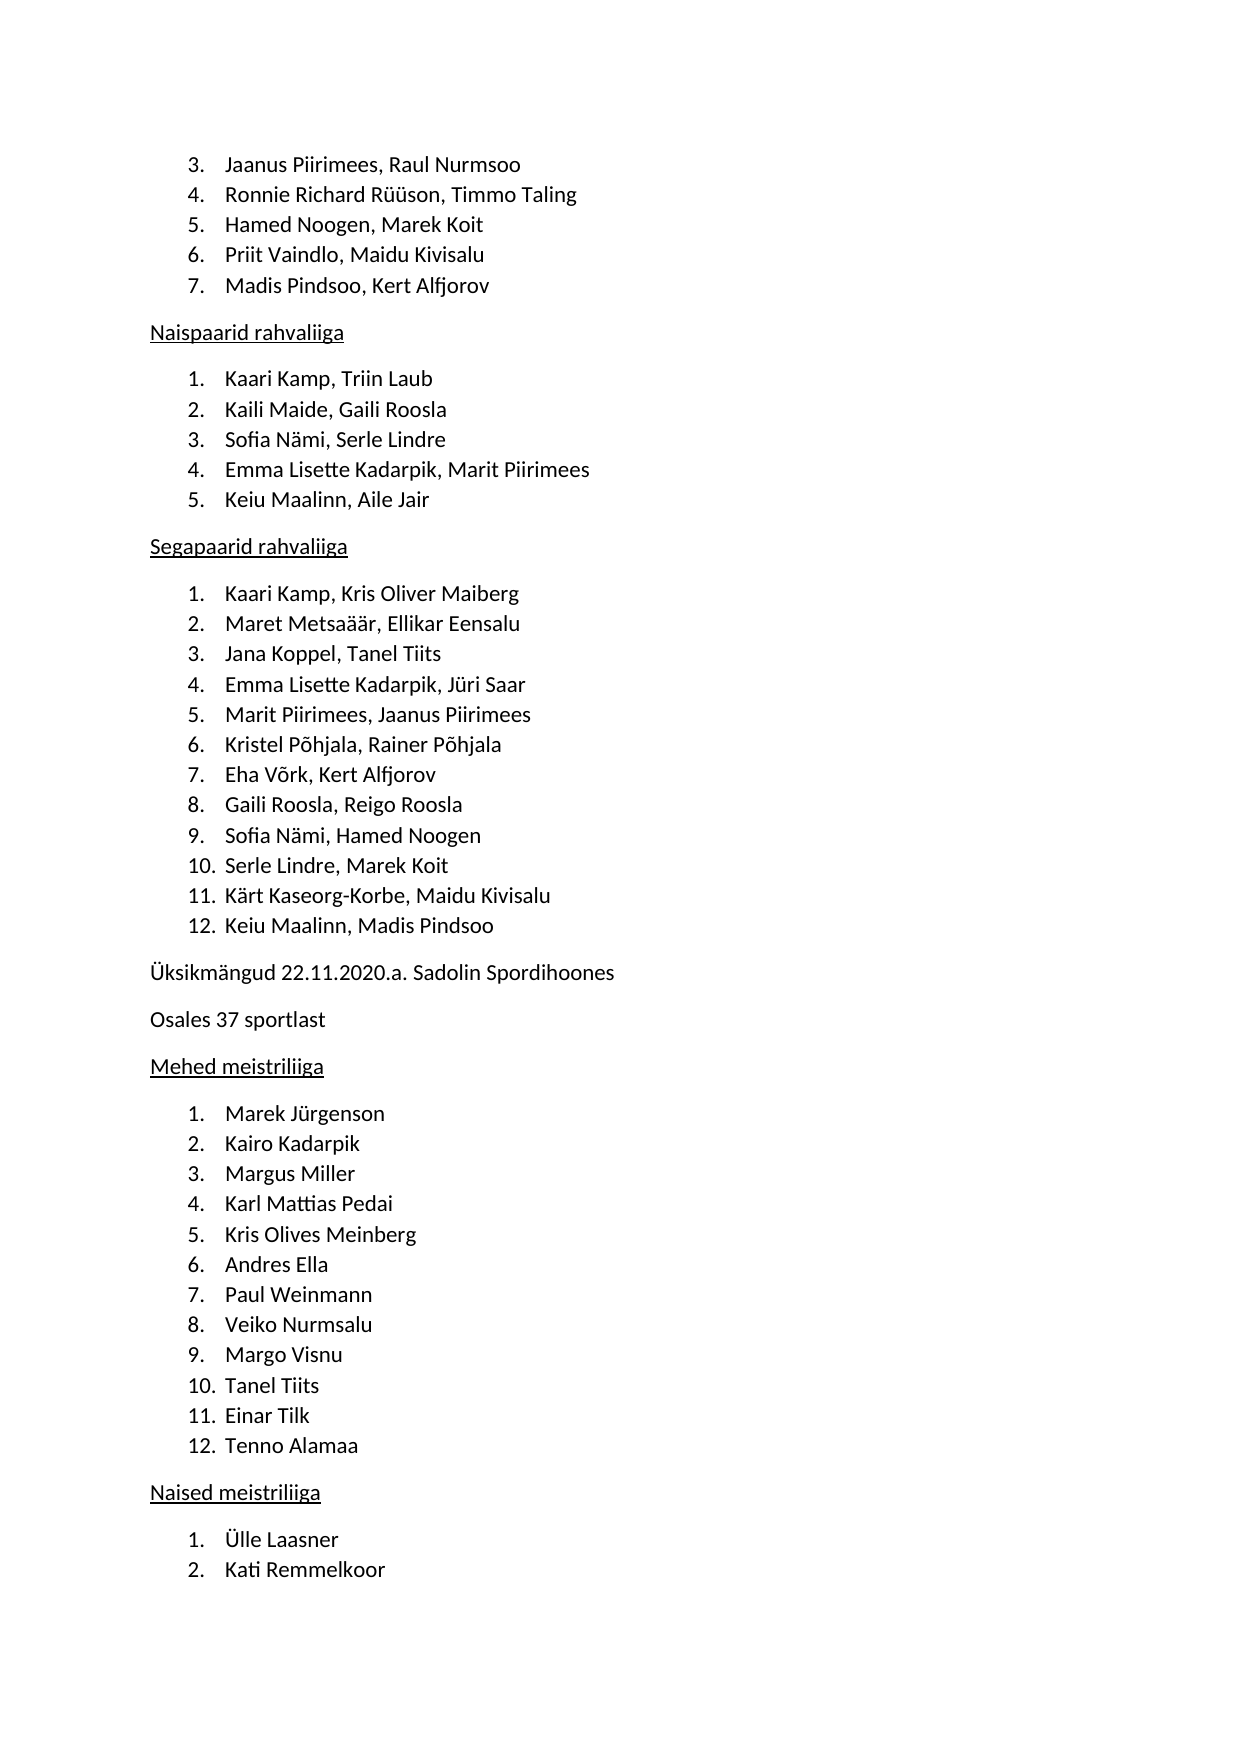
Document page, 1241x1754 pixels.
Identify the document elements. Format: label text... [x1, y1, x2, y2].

list Tenno Alamaa [187, 1431, 1090, 1459]
list Ronnie Richard Rüüson, Timmo Taling [187, 180, 1090, 208]
list Jaanus Piirimees, Raul Nurmsoo [187, 150, 1090, 178]
list Gaili Roosla, Reigo Roosla [187, 791, 1090, 819]
list Kati Remmelkoor [187, 1555, 1090, 1583]
list Tanel Tiits [187, 1371, 1090, 1399]
text Naised meistriliiga [150, 1478, 1090, 1506]
list Kris Olives Meinberg [187, 1220, 1090, 1248]
list Marit Piirimees, Jaanus Piirimees [187, 700, 1090, 728]
list Kairo Kadarpik [187, 1129, 1090, 1157]
list Madis Pindsoo, Kert Alfjorov [187, 271, 1090, 299]
list Paul Weinmann [187, 1280, 1090, 1308]
list Priit Vaindlo, Maidu Kivisalu [187, 241, 1090, 269]
list Emma Lisette Kadarpik, Marit Piirimees [187, 455, 1090, 483]
list Sofia Nämi, Serle Lindre [187, 425, 1090, 453]
list Jana Koppel, Tanel Tiits [187, 639, 1090, 668]
text Mehed meistriliiga [150, 1052, 1090, 1080]
list Keiu Maalinn, Aile Jair [187, 485, 1090, 513]
text Naispaarid rahvaliiga [150, 318, 1090, 346]
list Kaili Maide, Gaili Roosla [187, 395, 1090, 423]
list Marek Jürgenson [187, 1099, 1090, 1127]
list Margo Visnu [187, 1341, 1090, 1369]
list Veiko Nurmsalu [187, 1310, 1090, 1338]
list Serle Lindre, Marek Koit [187, 851, 1090, 879]
list Keiu Maalinn, Madis Pindsoo [187, 911, 1090, 939]
list Karl Mattias Pedai [187, 1189, 1090, 1218]
list Kaari Kamp, Kris Oliver Maiberg [187, 579, 1090, 607]
text Üksikmängud 22.11.2020.a. Sadolin Spordihoones [150, 958, 1090, 986]
list Emma Lisette Kadarpik, Jüri Saar [187, 670, 1090, 698]
list Hamed Noogen, Marek Koit [187, 210, 1090, 238]
list Einar Tilk [187, 1401, 1090, 1429]
list Andres Ella [187, 1250, 1090, 1278]
list Margus Miller [187, 1159, 1090, 1187]
list Ülle Laasner [187, 1525, 1090, 1553]
list Kaari Kamp, Triin Laub [187, 364, 1090, 393]
text Osales 37 sportlast [150, 1005, 1090, 1033]
text Segapaarid rahvaliiga [150, 532, 1090, 560]
list Eha Võrk, Kert Alfjorov [187, 760, 1090, 788]
list Kristel Põhjala, Rainer Põhjala [187, 730, 1090, 758]
list Kärt Kaseorg-Korbe, Maidu Kivisalu [187, 881, 1090, 909]
list Sofia Nämi, Hamed Noogen [187, 821, 1090, 849]
list Maret Metsaäär, Ellikar Eensalu [187, 609, 1090, 637]
